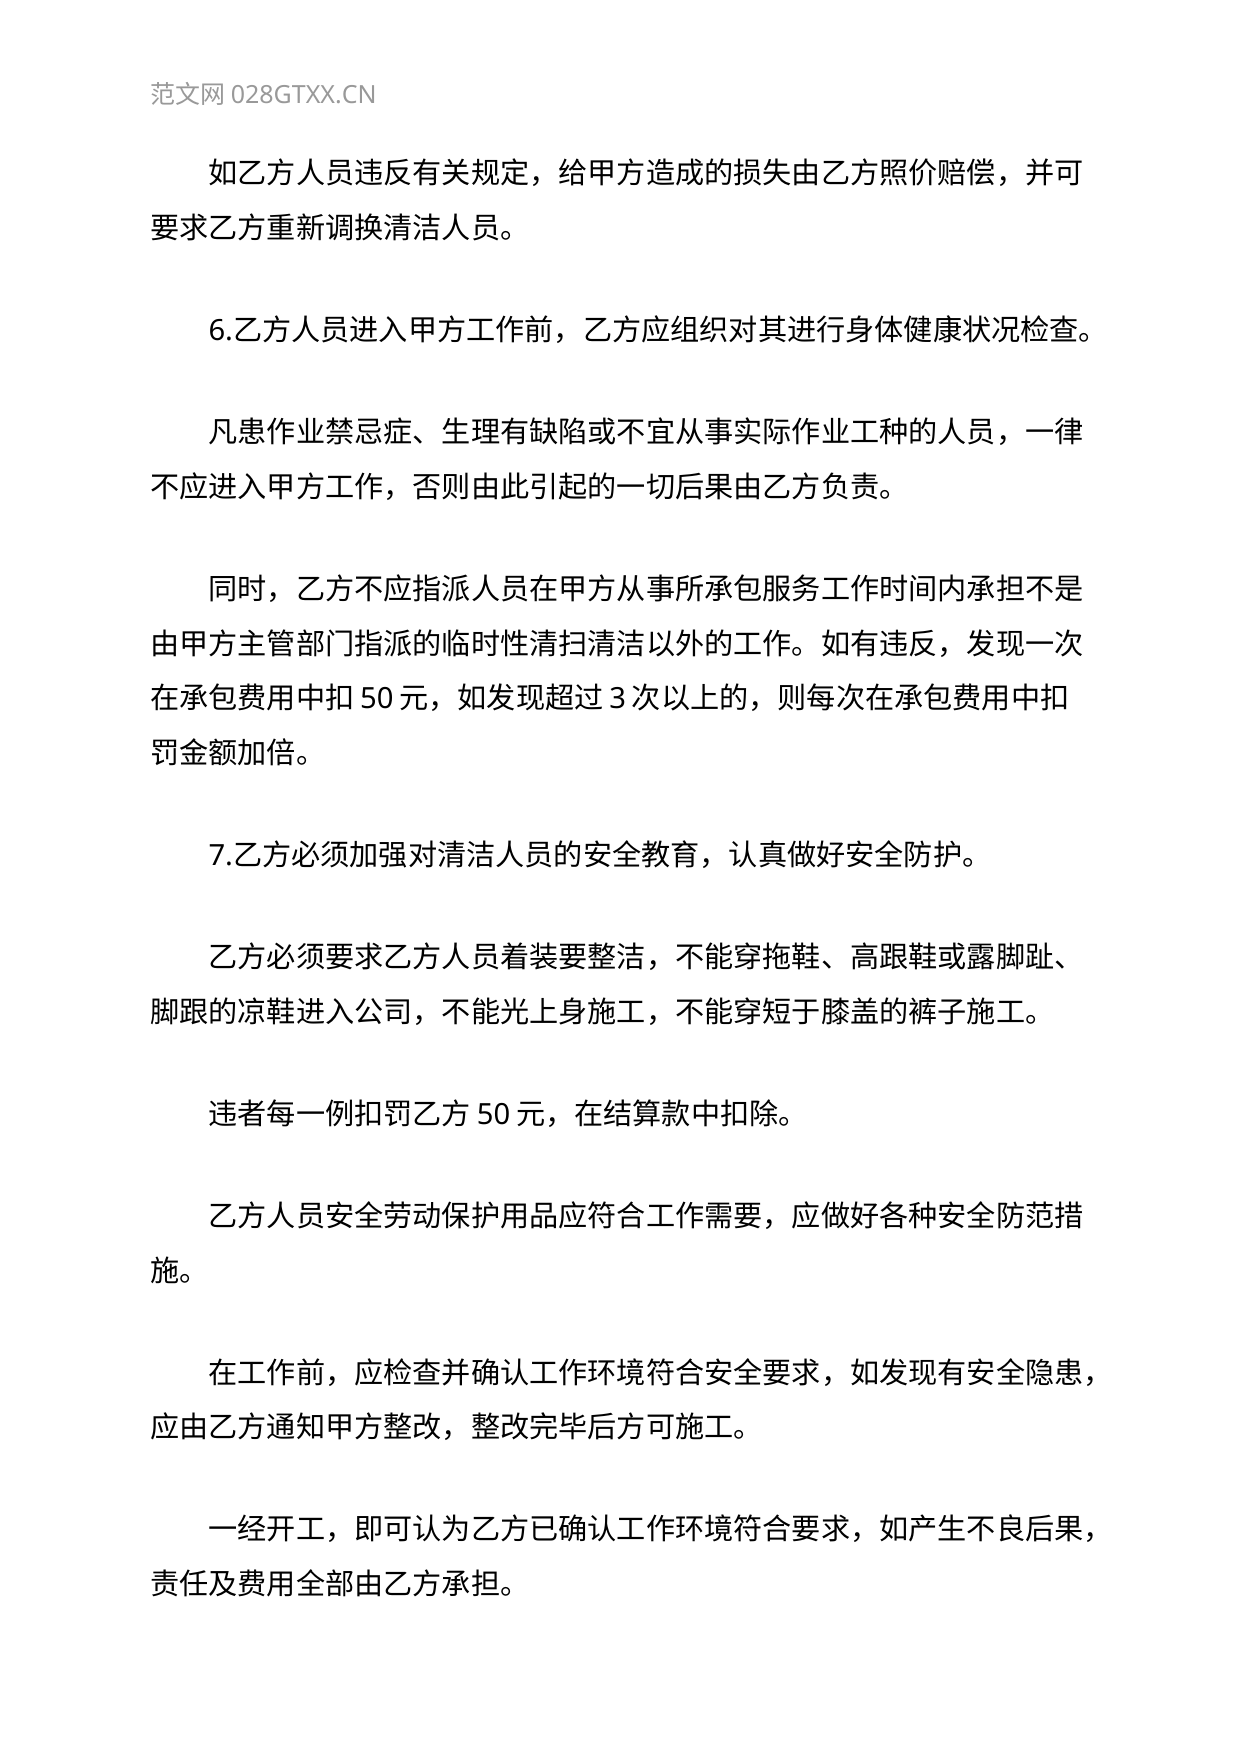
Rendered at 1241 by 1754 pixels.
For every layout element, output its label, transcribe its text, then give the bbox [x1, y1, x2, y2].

text 凡患作业禁忌症、生理有缺陷或不宜从事实际作业工种的人员，一律不应进入甲方工作，否则由此引起的一切后果由乙方负责。 [150, 409, 1090, 506]
text 一经开工，即可认为乙方已确认工作环境符合要求，如产生不良后果，责任及费用全部由乙方承担。 [150, 1506, 1090, 1603]
text 7.乙方必须加强对清洁人员的安全教育，认真做好安全防护。 [150, 832, 1090, 874]
text 在工作前，应检查并确认工作环境符合安全要求，如发现有安全隐患，应由乙方通知甲方整改，整改完毕后方可施工。 [150, 1349, 1090, 1446]
text 如乙方人员违反有关规定，给甲方造成的损失由乙方照价赔偿，并可要求乙方重新调换清洁人员。 [150, 150, 1090, 247]
text 乙方必须要求乙方人员着装要整洁，不能穿拖鞋、高跟鞋或露脚趾、脚跟的凉鞋进入公司，不能光上身施工，不能穿短于膝盖的裤子施工。 [150, 934, 1090, 1031]
text 违者每一例扣罚乙方50元，在结算款中扣除。 [150, 1091, 1090, 1133]
text 6.乙方人员进入甲方工作前，乙方应组织对其进行身体健康状况检查。 [150, 307, 1090, 349]
text 同时，乙方不应指派人员在甲方从事所承包服务工作时间内承担不是由甲方主管部门指派的临时性清扫清洁以外的工作。如有违反，发现一次在承包费用中扣50元，如发现超过3次以上的，则每次在承包费用中扣罚金额加倍。 [150, 565, 1090, 772]
text 乙方人员安全劳动保护用品应符合工作需要，应做好各种安全防范措施。 [150, 1192, 1090, 1290]
